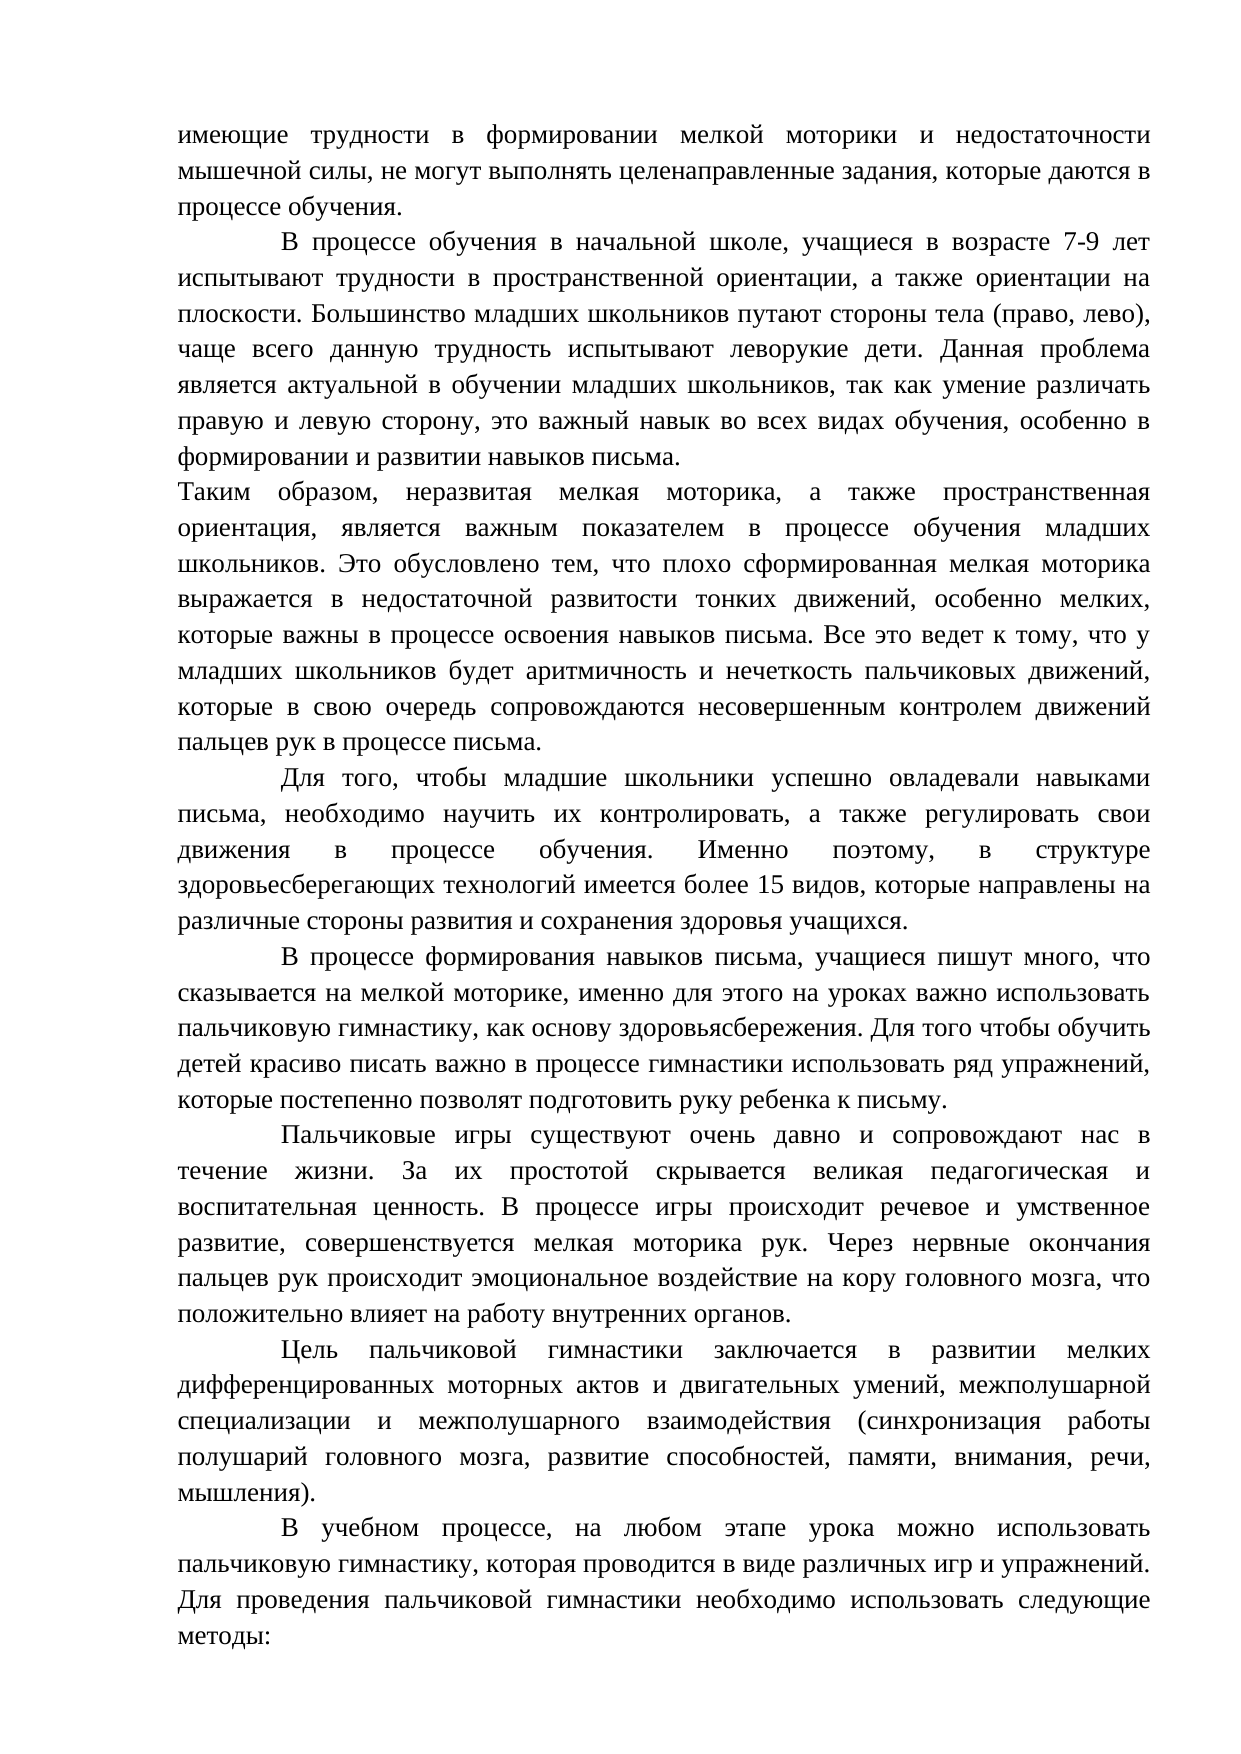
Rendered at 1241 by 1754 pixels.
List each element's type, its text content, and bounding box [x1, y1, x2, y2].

text Для того, чтобы младшие школьники успешно овладевали навыками письма, необходимо научить их контролировать, а также регулировать свои движения в процессе обучения. Именно поэтому, в структуре здоровьесберегающих технологий имеется более 15 видов, которые направлены на различные стороны развития и сохранения здоровья учащихся. [177, 761, 1152, 935]
text Таким образом, неразвитая мелкая моторика, а также пространственная ориентация, является важным показателем в процессе обучения младших школьников. Это обусловлено тем, что плохо сформированная мелкая моторика выражается в недостаточной развитости тонких движений, особенно мелких, которые важны в процессе освоения навыков письма. Все это ведет к тому, что у младших школьников будет аритмичность и нечеткость пальчиковых движений, которые в свою очередь сопровождаются несовершенным контролем движений пальцев рук в процессе письма. [177, 475, 1152, 757]
text В процессе формирования навыков письма, учащиеся пишут много, что сказывается на мелкой моторике, именно для этого на уроках важно использовать пальчиковую гимнастику, как основу здоровьясбережения. Для того чтобы обучить детей красиво писать важно в процессе гимнастики использовать ряд упражнений, которые постепенно позволят подготовить руку ребенка к письму. [177, 940, 1152, 1114]
text В учебном процессе, на любом этапе урока можно использовать пальчиковую гимнастику, которая проводится в виде различных игр и упражнений. Для проведения пальчиковой гимнастики необходимо использовать следующие методы: [177, 1512, 1152, 1650]
text Пальчиковые игры существуют очень давно и сопровождают нас в течение жизни. За их простотой скрывается великая педагогическая и воспитательная ценность. В процессе игры происходит речевое и умственное развитие, совершенствуется мелкая моторика рук. Через нервные окончания пальцев рук происходит эмоциональное воздействие на кору головного мозга, что положительно влияет на работу внутренних органов. [177, 1118, 1152, 1328]
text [177, 118, 1152, 221]
text В процессе обучения в начальной школе, учащиеся в возрасте 7-9 лет испытывают трудности в пространственной ориентации, а также ориентации на плоскости. Большинство младших школьников путают стороны тела (право, лево), чаще всего данную трудность испытывают леворукие дети. Данная проблема является актуальной в обучении младших школьников, так как умение различать правую и левую сторону, это важный навык во всех видах обучения, особенно в формировании и развитии навыков письма. [177, 225, 1152, 471]
text Цель пальчиковой гимнастики заключается в развитии мелких дифференцированных моторных актов и двигательных умений, межполушарной специализации и межполушарного взаимодействия (синхронизация работы полушарий головного мозга, развитие способностей, памяти, внимания, речи, мышления). [177, 1333, 1152, 1507]
